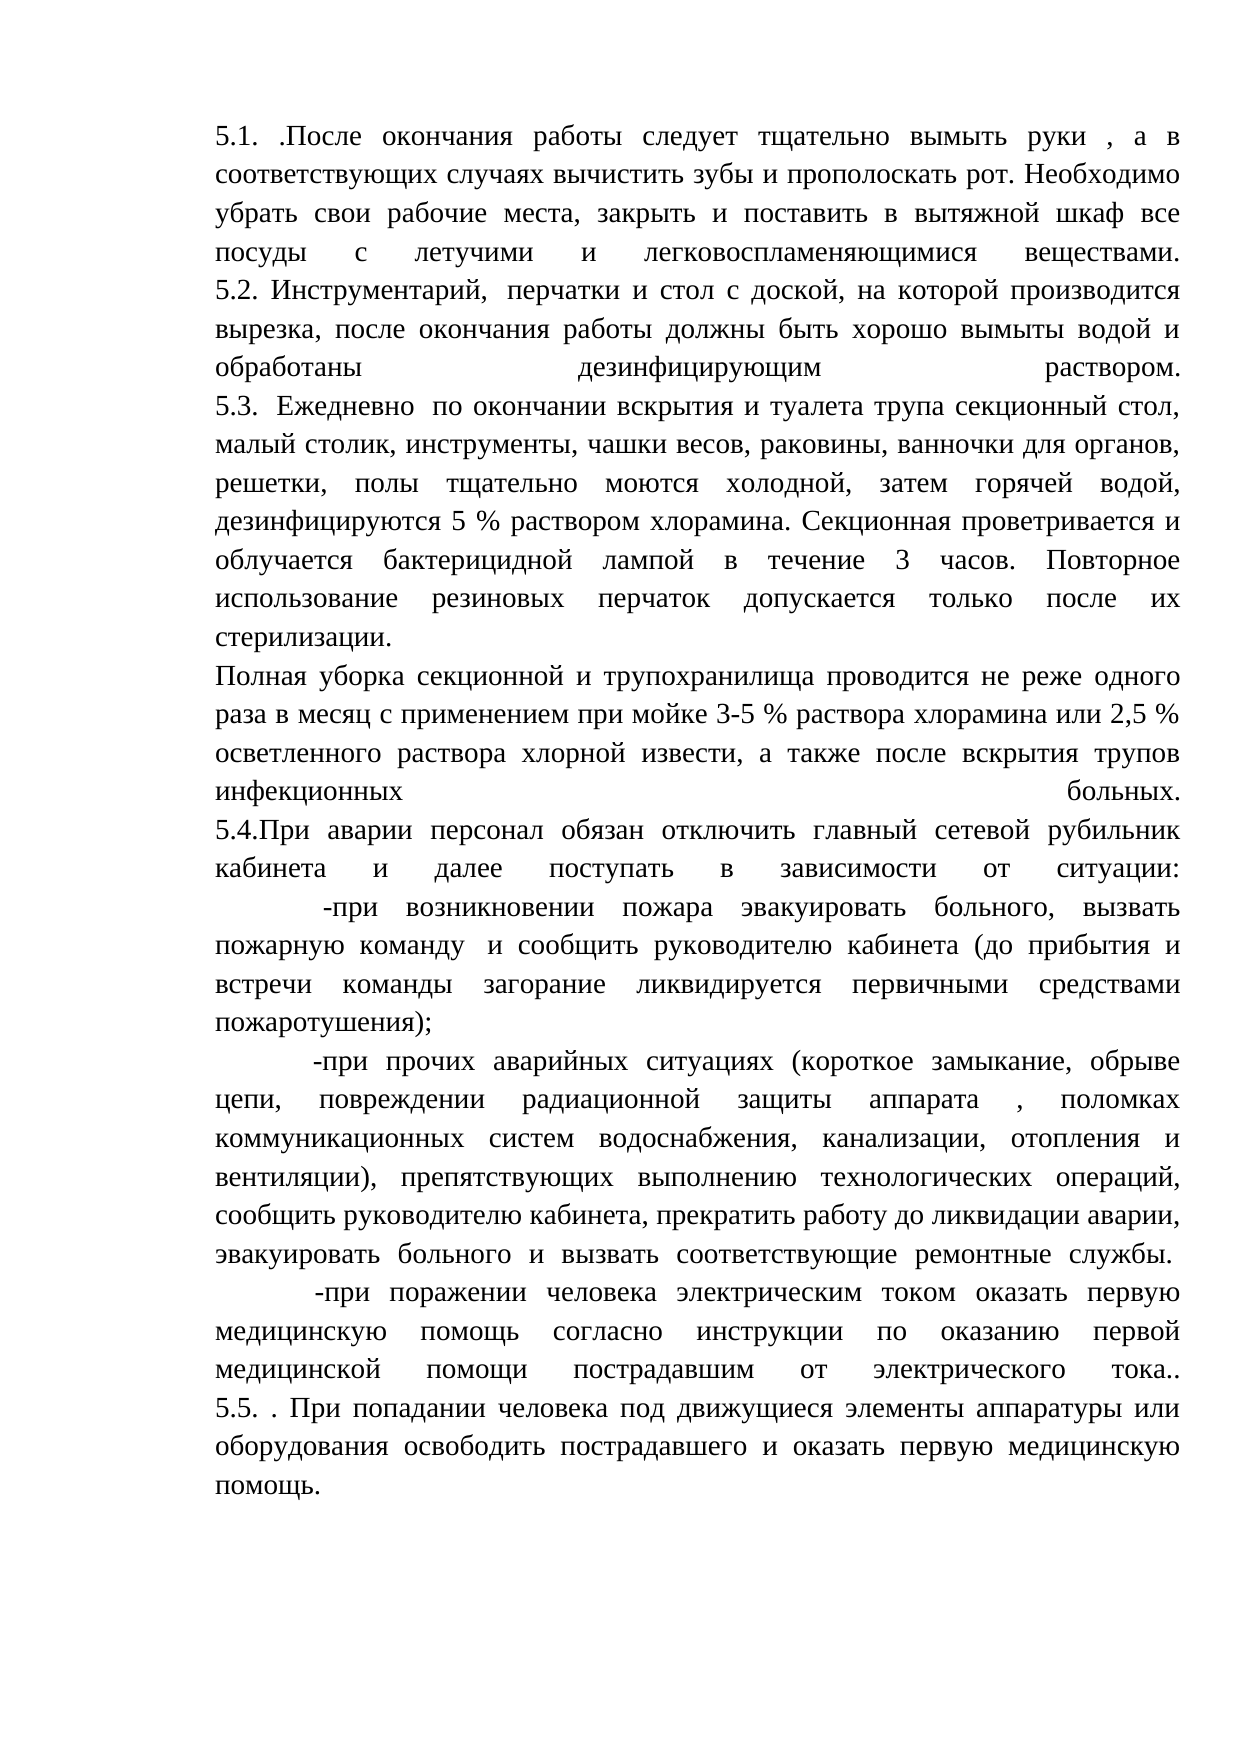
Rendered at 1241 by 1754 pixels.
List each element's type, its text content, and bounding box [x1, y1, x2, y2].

text 5.1. .После окончания работы следует тщательно вымыть руки , а в соответствующих случаях вычистить зубы и прополоскать рот. Необходимо убрать свои рабочие места, закрыть и поставить в вытяжной шкаф все посуды с летучими и легковоспламеняющимися веществами. 5.2. Инструментарий, перчатки и стол с доской, на которой производится вырезка, после окончания работы должны быть хорошо вымыты водой и обработаны дезинфицирующим раствором. 5.3. Ежедневно по окончании вскрытия и туалета трупа секционный стол, малый столик, инструменты, чашки весов, раковины, ванночки для органов, решетки, полы тщательно моются холодной, затем горячей водой, дезинфицируются 5 % раствором хлорамина. Секционная проветривается и облучается бактерицидной лампой в течение 3 часов. Повторное использование резиновых перчаток допускается только после их стерилизации. Полная уборка секционной и трупохранилища проводится не реже одного раза в месяц с применением при мойке 3-5 % раствора хлорамина или 2,5 % осветленного раствора хлорной извести, а также после вскрытия трупов инфекционных больных. 5.4.При аварии персонал обязан отключить главный сетевой рубильник кабинета и далее поступать в зависимости от ситуации: -при возникновении пожара эвакуировать больного, вызвать пожарную команду и сообщить руководителю кабинета (до прибытия и встречи команды загорание ликвидируется первичными средствами пожаротушения); -при прочих аварийных ситуациях (короткое замыкание, обрыве цепи, повреждении радиационной защиты аппарата , поломках коммуникационных систем водоснабжения, канализации, отопления и вентиляции), препятствующих выполнению технологических операций, сообщить руководителю кабинета, прекратить работу до ликвидации аварии, эвакуировать больного и вызвать соответствующие ремонтные службы. -при поражении человека электрическим током оказать первую медицинскую помощь согласно инструкции по оказанию первой медицинской помощи пострадавшим от электрического тока.. 5.5. . При попадании человека под движущиеся элементы аппаратуры или оборудования освободить пострадавшего и оказать первую медицинскую помощь. [215, 118, 1181, 1501]
